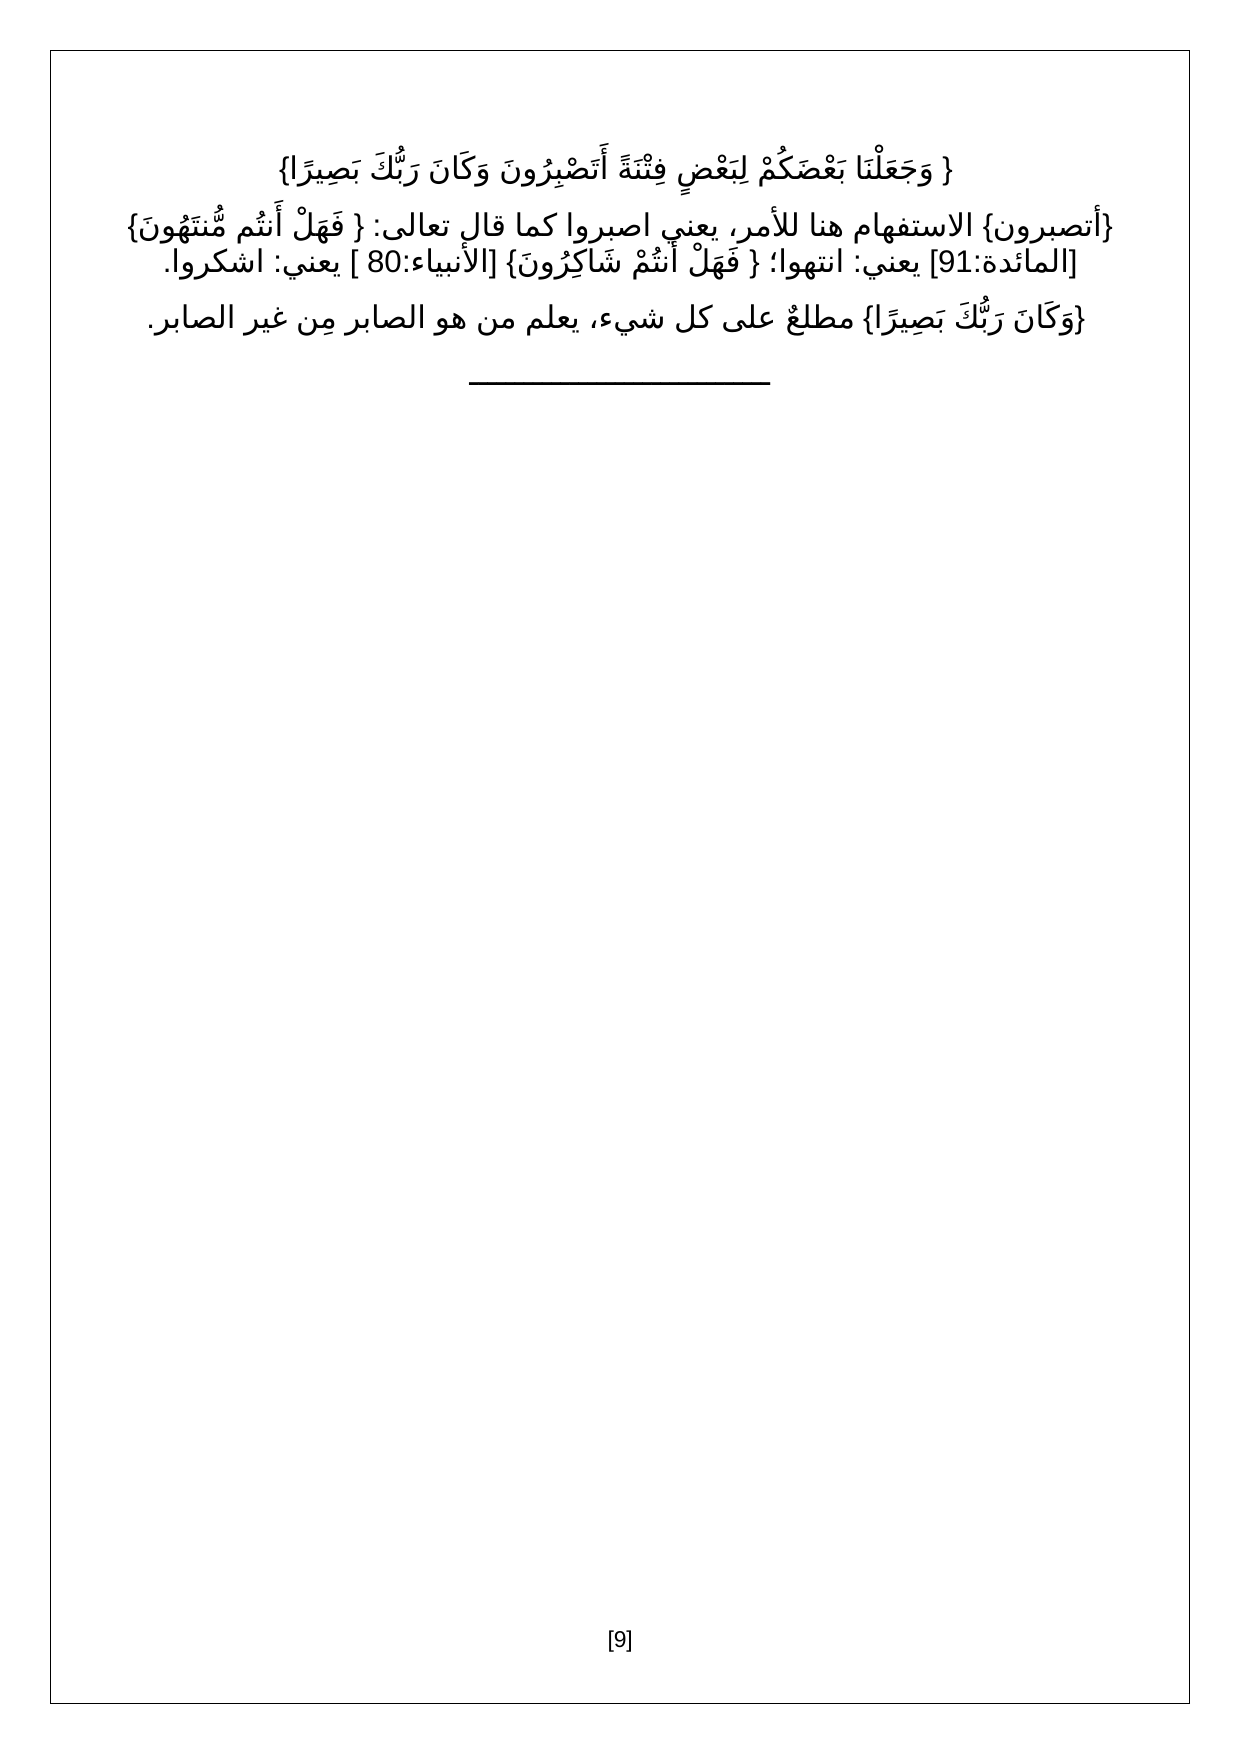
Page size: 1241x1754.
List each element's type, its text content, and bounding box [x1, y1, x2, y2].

text { وَجَعَلْنَا بَعْضَكُمْ لِبَعْضٍ فِتْنَةً أَتَصْبِرُونَ وَكَانَ رَبُّكَ بَصِيرًا} [112, 150, 1128, 186]
text ـــــــــــــــــــــــــــــــــ [112, 356, 1128, 392]
text {أتصبرون} الاستفهام هنا للأمر، يعني اصبروا كما قال تعالى: { فَهَلْ أَنتُم مُّنتَهُونَ} [المائدة:91] يعني: انتهوا؛ { فَهَلْ أَنتُمْ شَاكِرُونَ} [الأنبياء:80 ] يعني: اشكروا. [112, 207, 1128, 279]
text {وَكَانَ رَبُّكَ بَصِيرًا} مطلعٌ على كل شيء، يعلم من هو الصابر مِن غير الصابر. [112, 299, 1128, 335]
